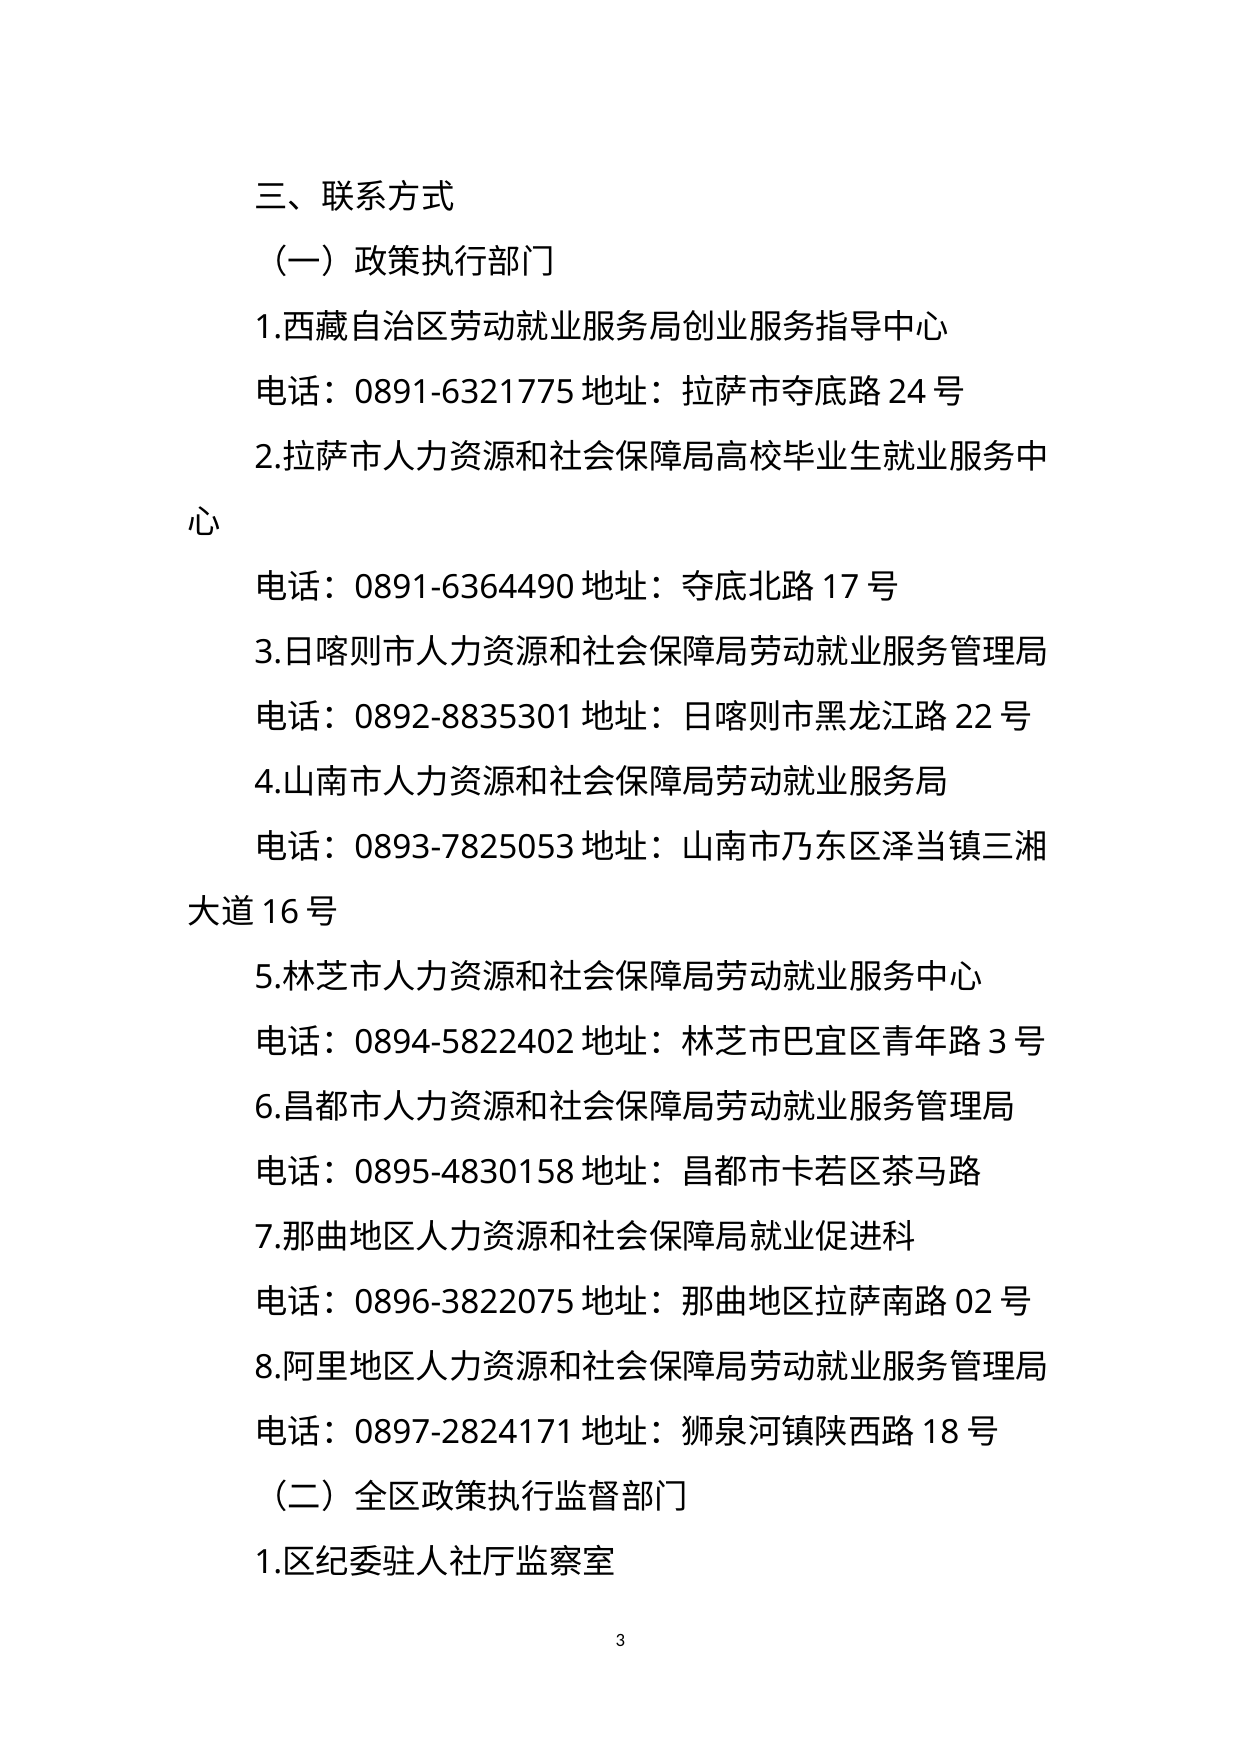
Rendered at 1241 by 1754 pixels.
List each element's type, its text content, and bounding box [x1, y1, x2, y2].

text 1.西藏自治区劳动就业服务局创业服务指导中心 [187, 292, 1053, 357]
text 3.日喀则市人力资源和社会保障局劳动就业服务管理局 [187, 617, 1053, 682]
text 2.拉萨市人力资源和社会保障局高校毕业生就业服务中心 [187, 422, 1053, 552]
text 7.那曲地区人力资源和社会保障局就业促进科 [187, 1202, 1053, 1267]
text 1.区纪委驻人社厅监察室 [187, 1527, 1053, 1592]
text 4.山南市人力资源和社会保障局劳动就业服务局 [187, 747, 1053, 812]
text 电话：0896-3822075地址：那曲地区拉萨南路02号 [187, 1267, 1053, 1332]
text （一）政策执行部门 [187, 227, 1053, 292]
text 5.林芝市人力资源和社会保障局劳动就业服务中心 [187, 942, 1053, 1007]
text 电话：0895-4830158地址：昌都市卡若区茶马路 [187, 1137, 1053, 1202]
text 电话：0892-8835301地址：日喀则市黑龙江路22号 [187, 682, 1053, 747]
text （二）全区政策执行监督部门 [187, 1462, 1053, 1527]
text 电话：0891-6321775地址：拉萨市夺底路24号 [187, 357, 1053, 422]
text 电话：0891-6364490地址：夺底北路17号 [187, 552, 1053, 617]
text 电话：0893-7825053地址：山南市乃东区泽当镇三湘大道16号 [187, 812, 1053, 942]
text 电话：0897-2824171地址：狮泉河镇陕西路18号 [187, 1397, 1053, 1462]
text 8.阿里地区人力资源和社会保障局劳动就业服务管理局 [187, 1332, 1053, 1397]
text 6.昌都市人力资源和社会保障局劳动就业服务管理局 [187, 1072, 1053, 1137]
text 电话：0894-5822402地址：林芝市巴宜区青年路3号 [187, 1007, 1053, 1072]
text 三、联系方式 [187, 162, 1053, 227]
